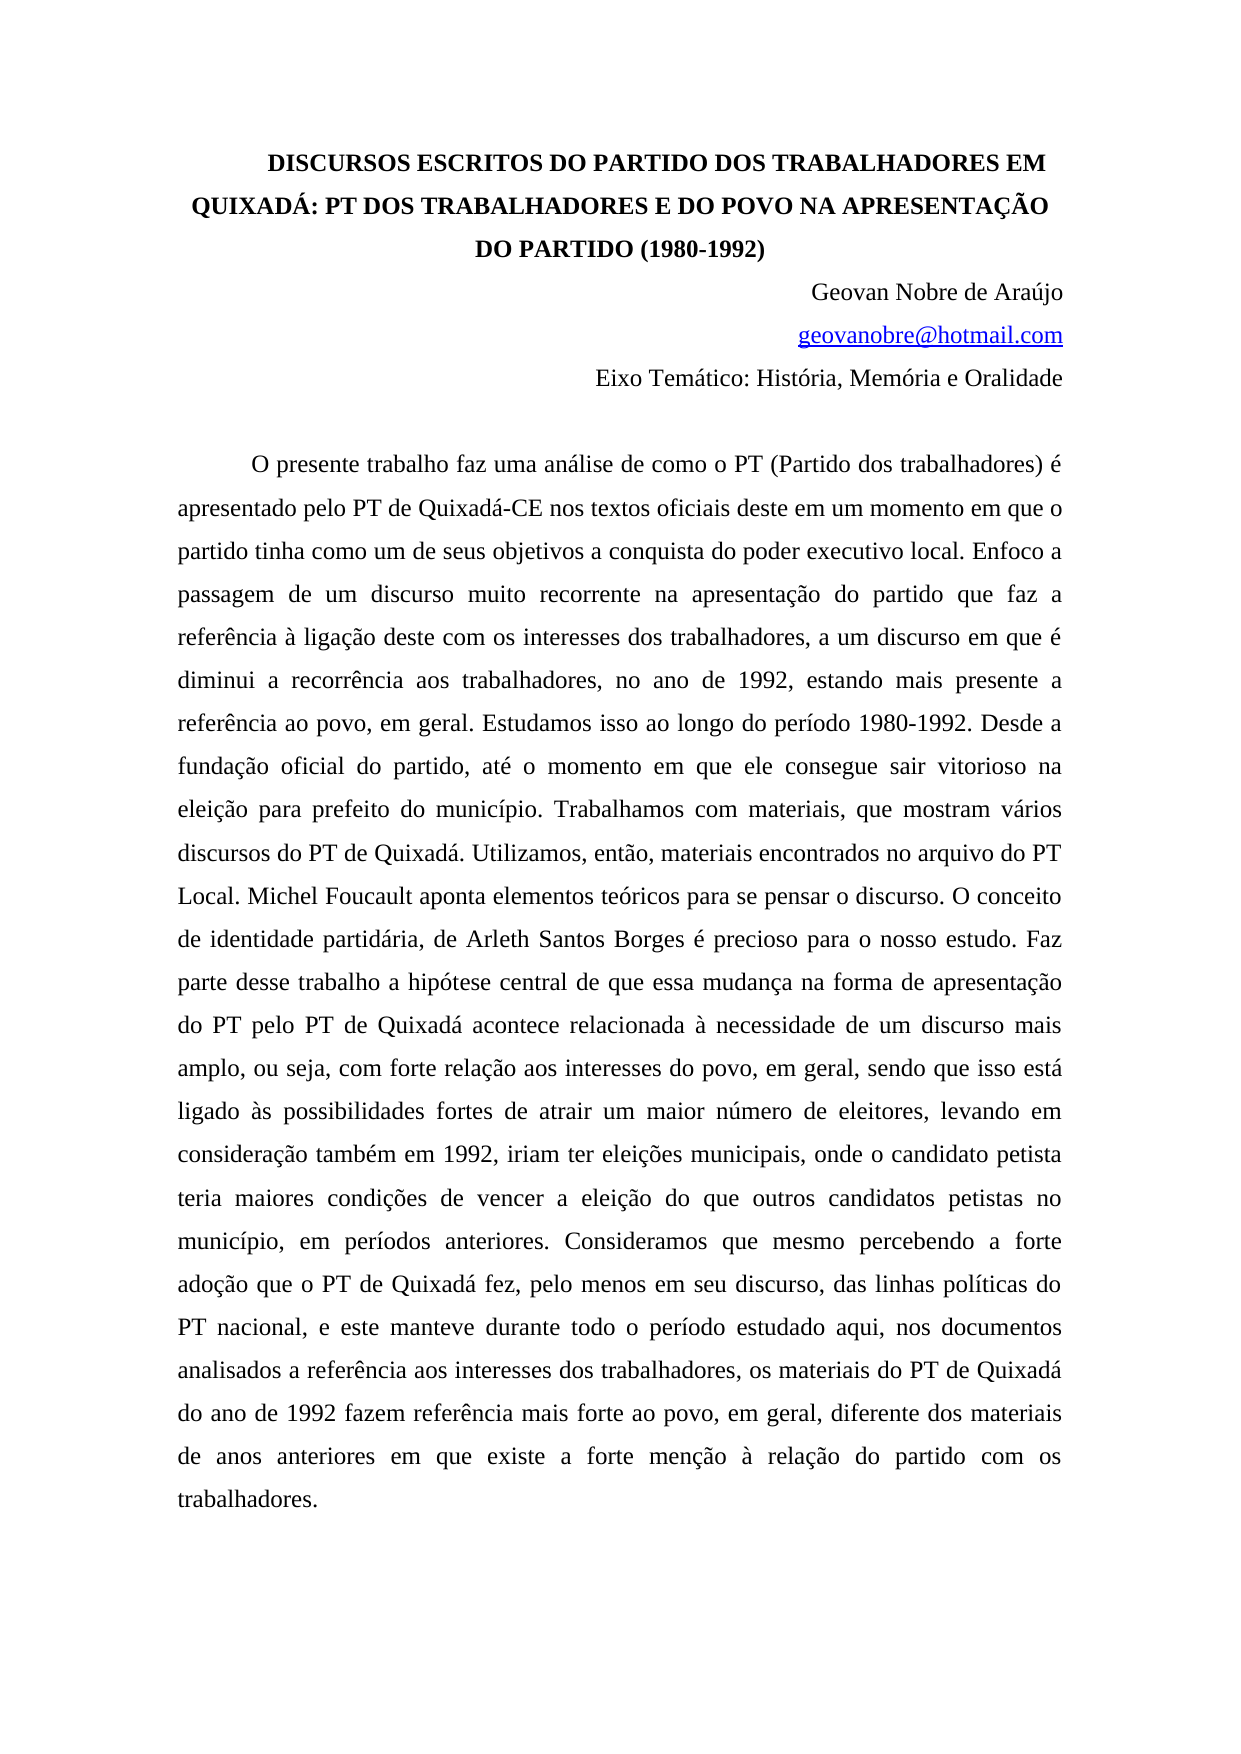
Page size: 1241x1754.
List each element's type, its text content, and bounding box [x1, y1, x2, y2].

text geovanobre@hotmail.com [177, 320, 1063, 349]
text DISCURSOS ESCRITOS DO PARTIDO DOS TRABALHADORES EM QUIXADÁ: PT DOS TRABALHADORES E DO POVO NA APRESENTAÇÃO DO PARTIDO (1980-1992) [177, 148, 1063, 263]
text O presente trabalho faz uma análise de como o PT (Partido dos trabalhadores) é apresentado pelo PT de Quixadá-CE nos textos oficiais deste em um momento em que o partido tinha como um de seus objetivos a conquista do poder executivo local. Enfoco a passagem de um discurso muito recorrente na apresentação do partido que faz a referência à ligação deste com os interesses dos trabalhadores, a um discurso em que é diminui a recorrência aos trabalhadores, no ano de 1992, estando mais presente a referência ao povo, em geral. Estudamos isso ao longo do período 1980-1992. Desde a fundação oficial do partido, até o momento em que ele consegue sair vitorioso na eleição para prefeito do município. Trabalhamos com materiais, que mostram vários discursos do PT de Quixadá. Utilizamos, então, materiais encontrados no arquivo do PT Local. Michel Foucault aponta elementos teóricos para se pensar o discurso. O conceito de identidade partidária, de Arleth Santos Borges é precioso para o nosso estudo. Faz parte desse trabalho a hipótese central de que essa mudança na forma de apresentação do PT pelo PT de Quixadá acontece relacionada à necessidade de um discurso mais amplo, ou seja, com forte relação aos interesses do povo, em geral, sendo que isso está ligado às possibilidades fortes de atrair um maior número de eleitores, levando em consideração também em 1992, iriam ter eleições municipais, onde o candidato petista teria maiores condições de vencer a eleição do que outros candidatos petistas no município, em períodos anteriores. Consideramos que mesmo percebendo a forte adoção que o PT de Quixadá fez, pelo menos em seu discurso, das linhas políticas do PT nacional, e este manteve durante todo o período estudado aqui, nos documentos analisados a referência aos interesses dos trabalhadores, os materiais do PT de Quixadá do ano de 1992 fazem referência mais forte ao povo, em geral, diferente dos materiais de anos anteriores em que existe a forte menção à relação do partido com os trabalhadores. [177, 449, 1063, 1513]
text Eixo Temático: História, Memória e Oralidade [177, 363, 1063, 392]
text Geovan Nobre de Araújo [177, 277, 1063, 306]
